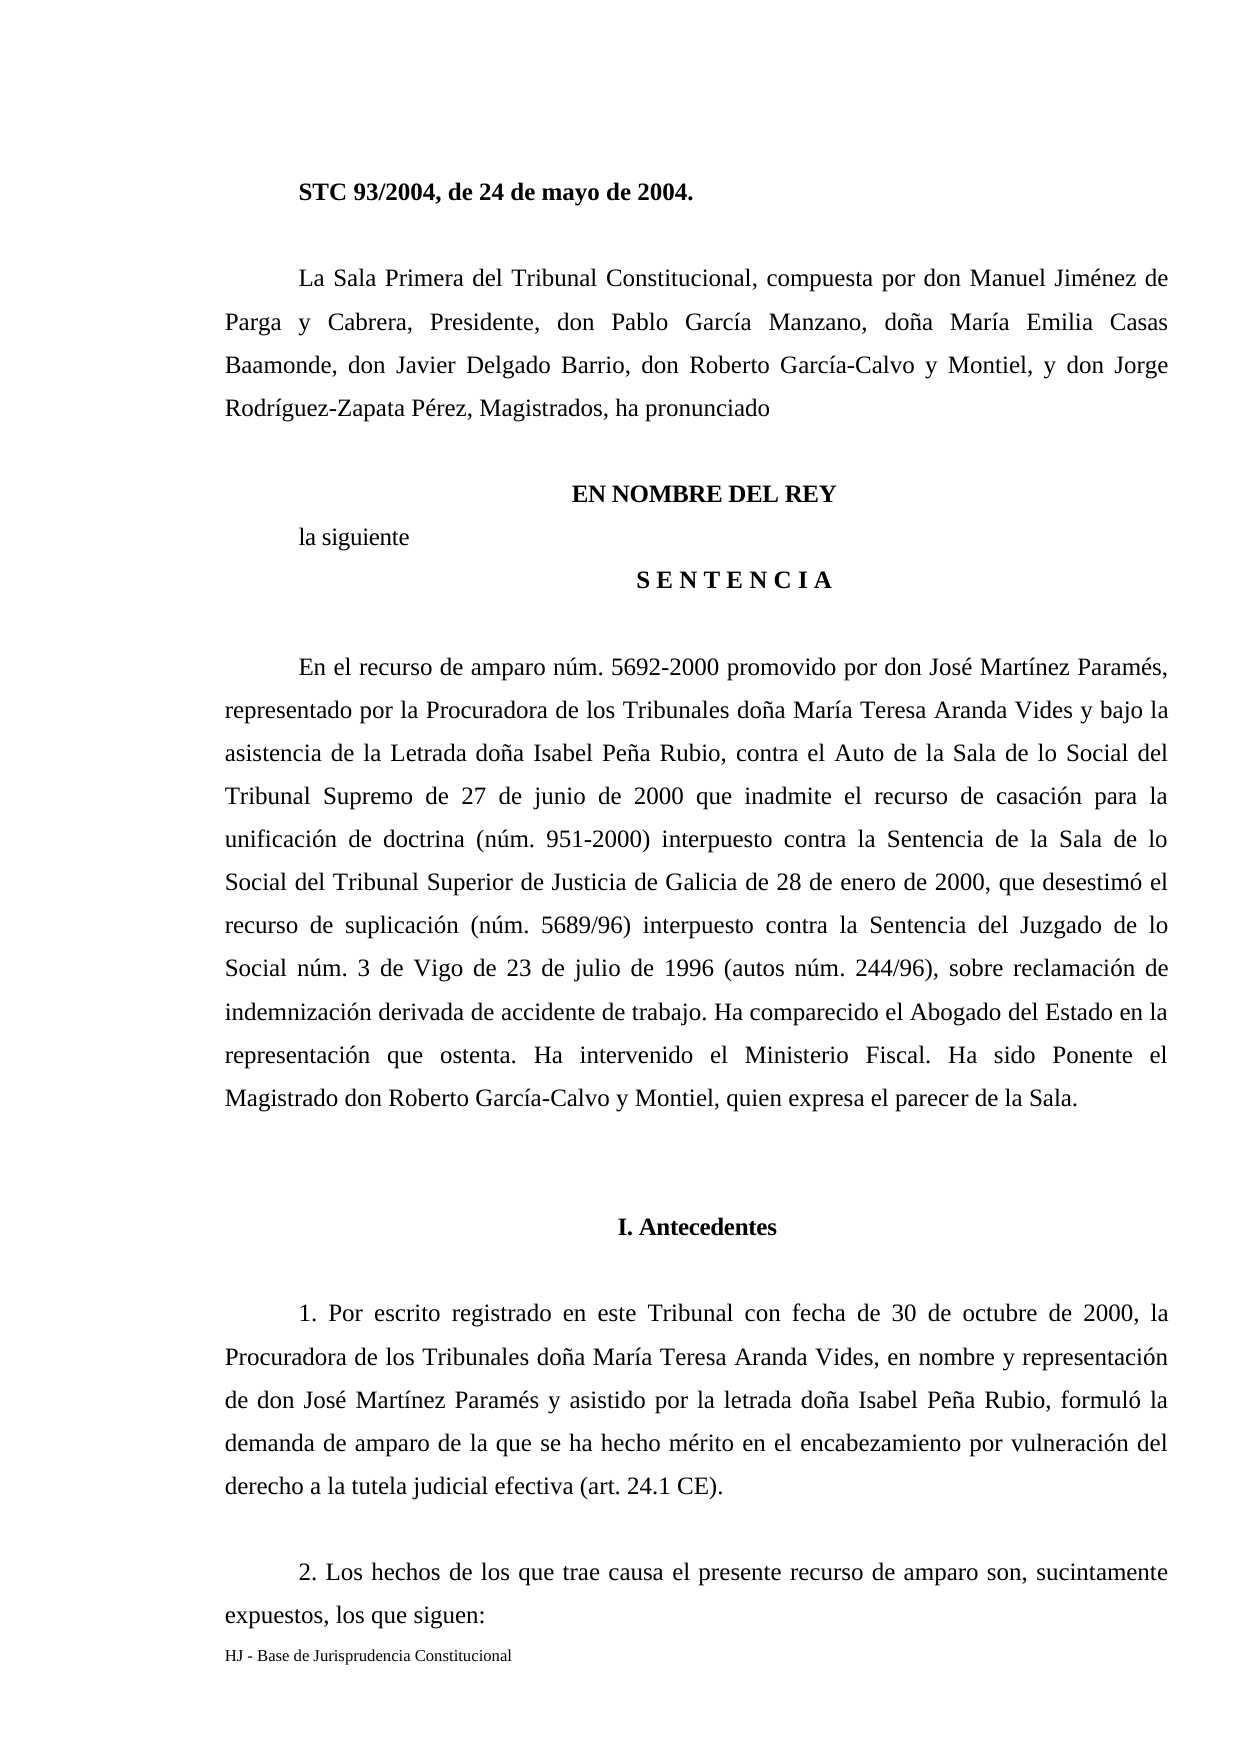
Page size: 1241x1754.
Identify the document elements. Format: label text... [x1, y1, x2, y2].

text EN NOMBRE DEL REY [224, 479, 1110, 508]
text la siguiente [224, 522, 1110, 551]
text 2. Los hechos de los que trae causa el presente recurso de amparo son, sucintamente expuestos, los que siguen: [224, 1557, 1169, 1629]
text En el recurso de amparo núm. 5692-2000 promovido por don José Martínez Paramés, representado por la Procuradora de los Tribunales doña María Teresa Aranda Vides y bajo la asistencia de la Letrada doña Isabel Peña Rubio, contra el Auto de la Sala de lo Social del Tribunal Supremo de 27 de junio de 2000 que inadmite el recurso de casación para la unificación de doctrina (núm. 951-2000) interpuesto contra la Sentencia de la Sala de lo Social del Tribunal Superior de Justicia de Galicia de 28 de enero de 2000, que desestimó el recurso de suplicación (núm. 5689/96) interpuesto contra la Sentencia del Juzgado de lo Social núm. 3 de Vigo de 23 de julio de 1996 (autos núm. 244/96), sobre reclamación de indemnización derivada de accidente de trabajo. Ha comparecido el Abogado del Estado en la representación que ostenta. Ha intervenido el Ministerio Fiscal. Ha sido Ponente el Magistrado don Roberto García-Calvo y Montiel, quien expresa el parecer de la Sala. [224, 652, 1169, 1112]
text S E N T E N C I A [224, 565, 1169, 594]
text STC 93/2004, de 24 de mayo de 2004. [224, 177, 1169, 206]
text La Sala Primera del Tribunal Constitucional, compuesta por don Manuel Jiménez de Parga y Cabrera, Presidente, don Pablo García Manzano, doña María Emilia Casas Baamonde, don Javier Delgado Barrio, don Roberto García-Calvo y Montiel, y don Jorge Rodríguez-Zapata Pérez, Magistrados, ha pronunciado [224, 263, 1169, 422]
text 1. Por escrito registrado en este Tribunal con fecha de 30 de octubre de 2000, la Procuradora de los Tribunales doña María Teresa Aranda Vides, en nombre y representación de don José Martínez Paramés y asistido por la letrada doña Isabel Peña Rubio, formuló la demanda de amparo de la que se ha hecho mérito en el encabezamiento por vulneración del derecho a la tutela judicial efectiva (art. 24.1 CE). [224, 1298, 1169, 1500]
text I. Antecedentes [224, 1212, 1169, 1241]
